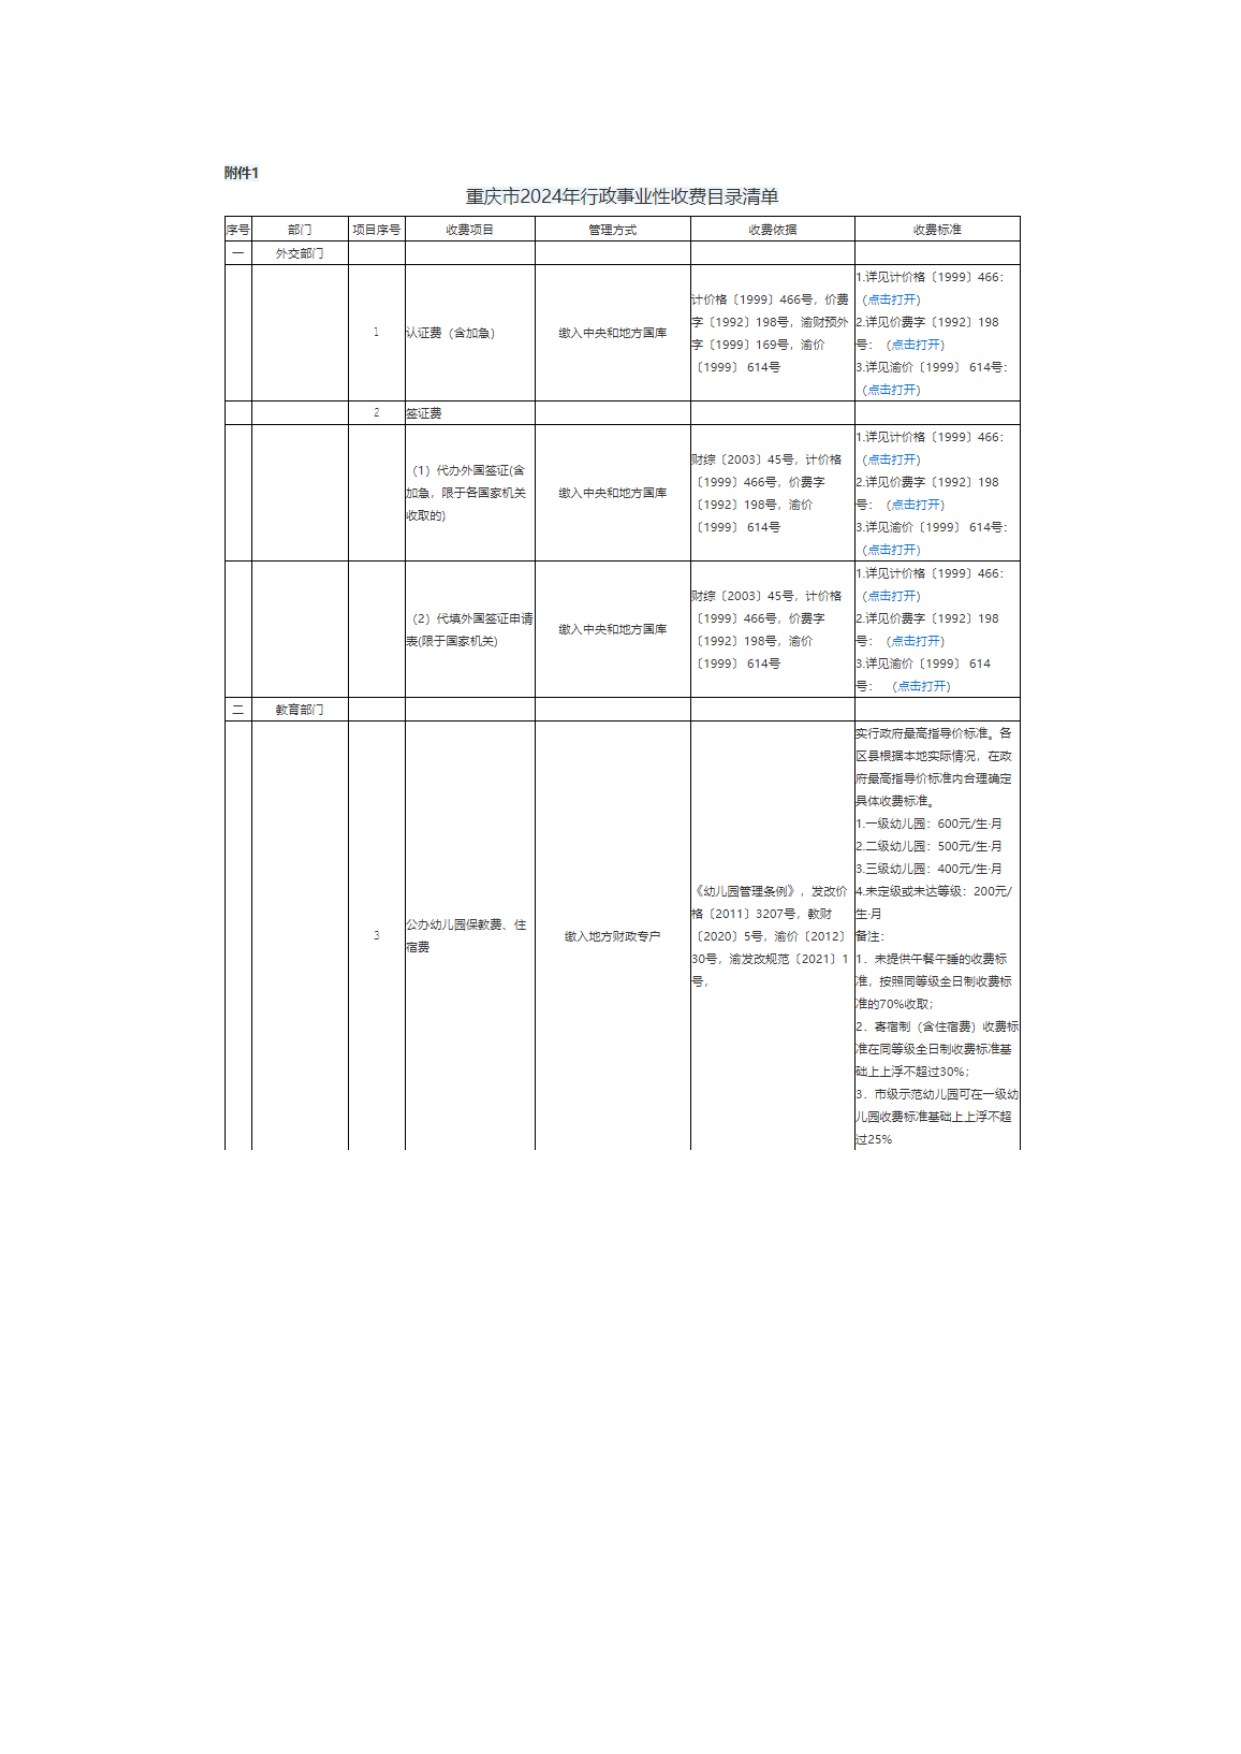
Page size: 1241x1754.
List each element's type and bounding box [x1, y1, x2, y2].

picture [187, 162, 1053, 1150]
